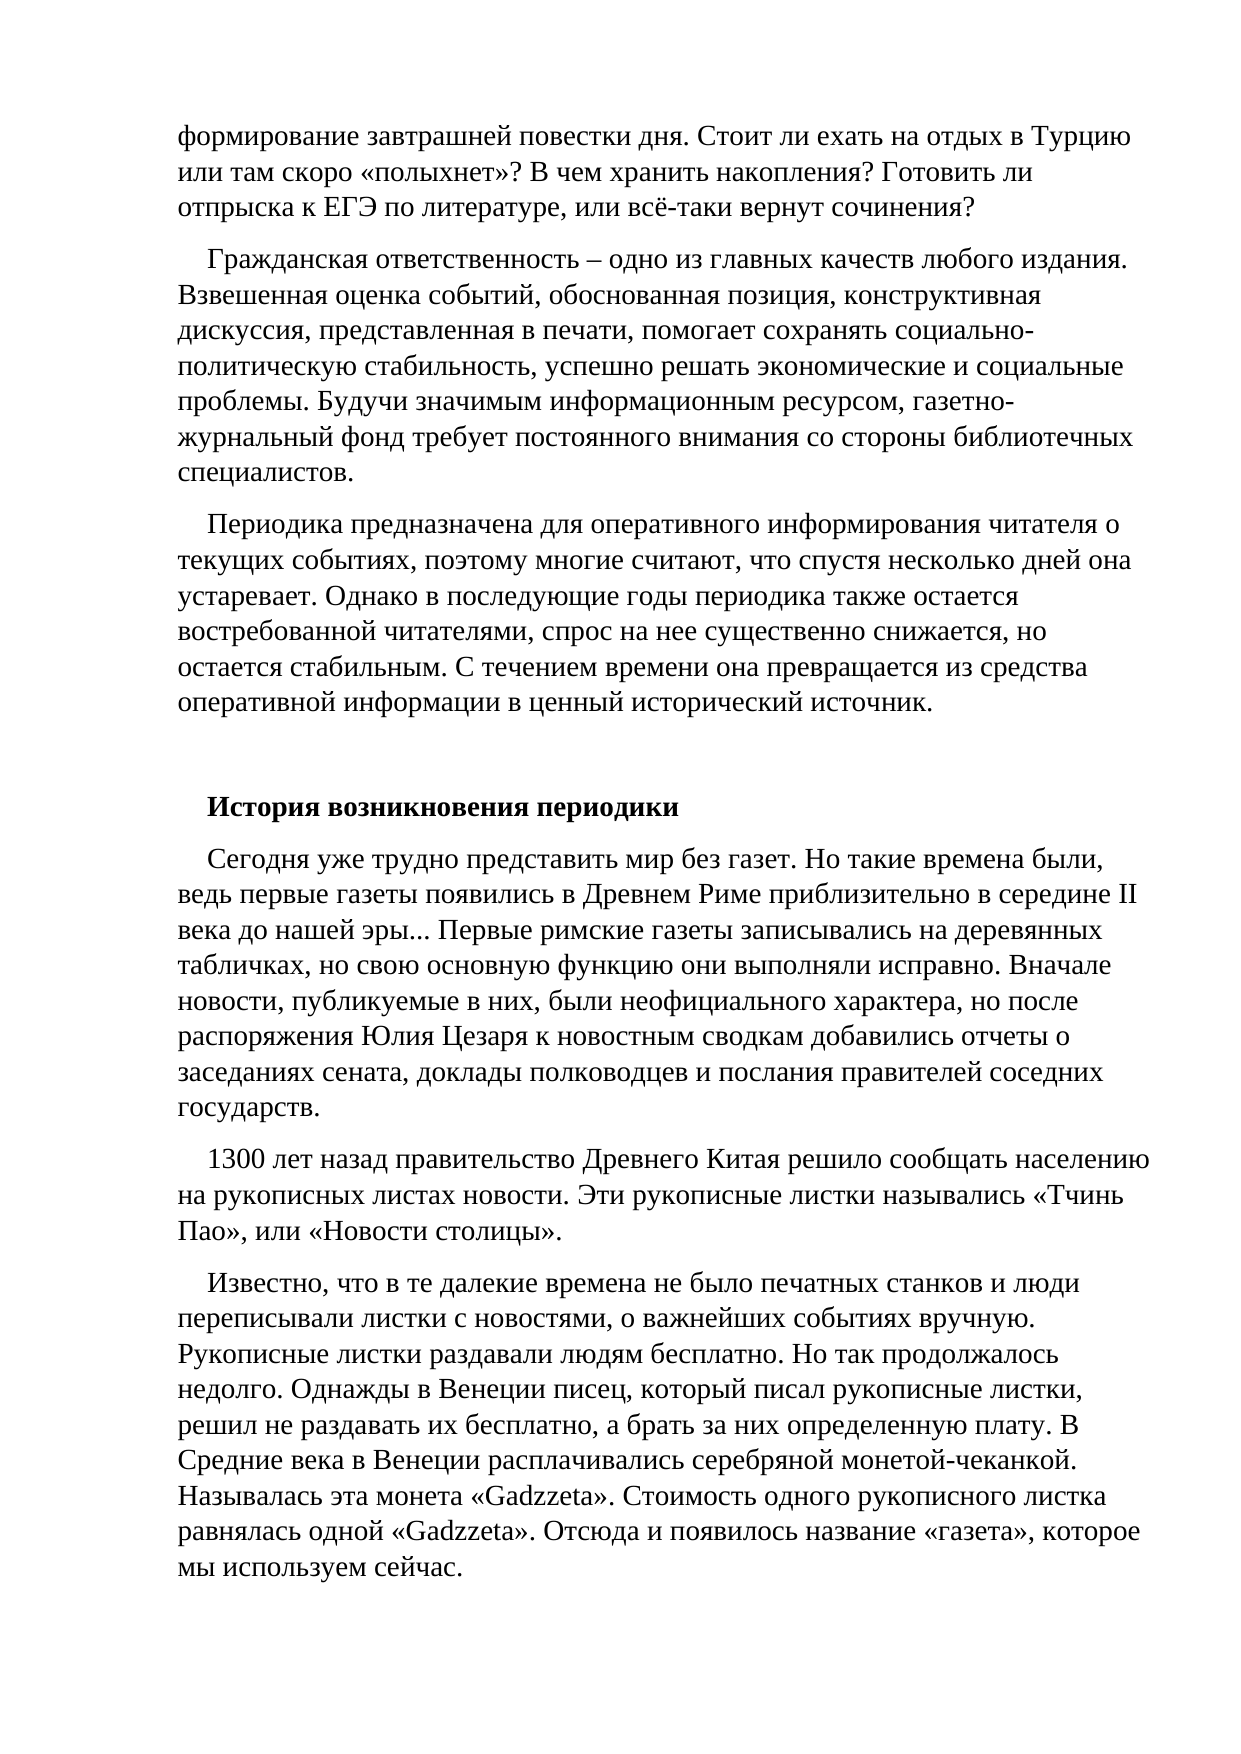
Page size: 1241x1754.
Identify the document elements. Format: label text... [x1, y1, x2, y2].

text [177, 118, 1152, 223]
text Гражданская ответственность – одно из главных качеств любого издания. Взвешенная оценка событий, обоснованная позиция, конструктивная дискуссия, представленная в печати, помогает сохранять социально-политическую стабильность, успешно решать экономические и социальные проблемы. Будучи значимым информационным ресурсом, газетно-журнальный фонд требует постоянного внимания со стороны библиотечных специалистов. [177, 241, 1152, 488]
text 1300 лет назад правительство Древнего Китая решило сообщать населению на рукописных листах новости. Эти рукописные листки назывались «Тчинь Пао», или «Новости столицы». [177, 1142, 1152, 1246]
text История возникновения периодики [177, 789, 1152, 822]
text Сегодня уже трудно представить мир без газет. Но такие времена были, ведь первые газеты появились в Древнем Риме приблизительно в середине II века до нашей эры... Первые римские газеты записывались на деревянных табличках, но свою основную функцию они выполняли исправно. Вначале новости, публикуемые в них, были неофициального характера, но после распоряжения Юлия Цезаря к новостным сводкам добавились отчеты о заседаниях сената, доклады полководцев и послания правителей соседних государств. [177, 841, 1152, 1123]
text Известно, что в те далекие времена не было печатных станков и люди переписывали листки с новостями, о важнейших событиях вручную. Рукописные листки раздавали людям бесплатно. Но так продолжалось недолго. Однажды в Венеции писец, который писал рукописные листки, решил не раздавать их бесплатно, а брать за них определенную плату. В Средние века в Венеции расплачивались серебряной монетой-чеканкой. Называлась эта монета «Gadzzeta». Стоимость одного рукописного листка равнялась одной «Gadzzeta». Отсюда и появилось название «газета», которое мы используем сейчас. [177, 1265, 1152, 1583]
text Периодика предназначена для оперативного информирования читателя о текущих событиях, поэтому многие считают, что спустя несколько дней она устаревает. Однако в последующие годы периодика также остается востребованной читателями, спрос на нее существенно снижается, но остается стабильным. С течением времени она превращается из средства оперативной информации в ценный исторический источник. [177, 507, 1152, 718]
